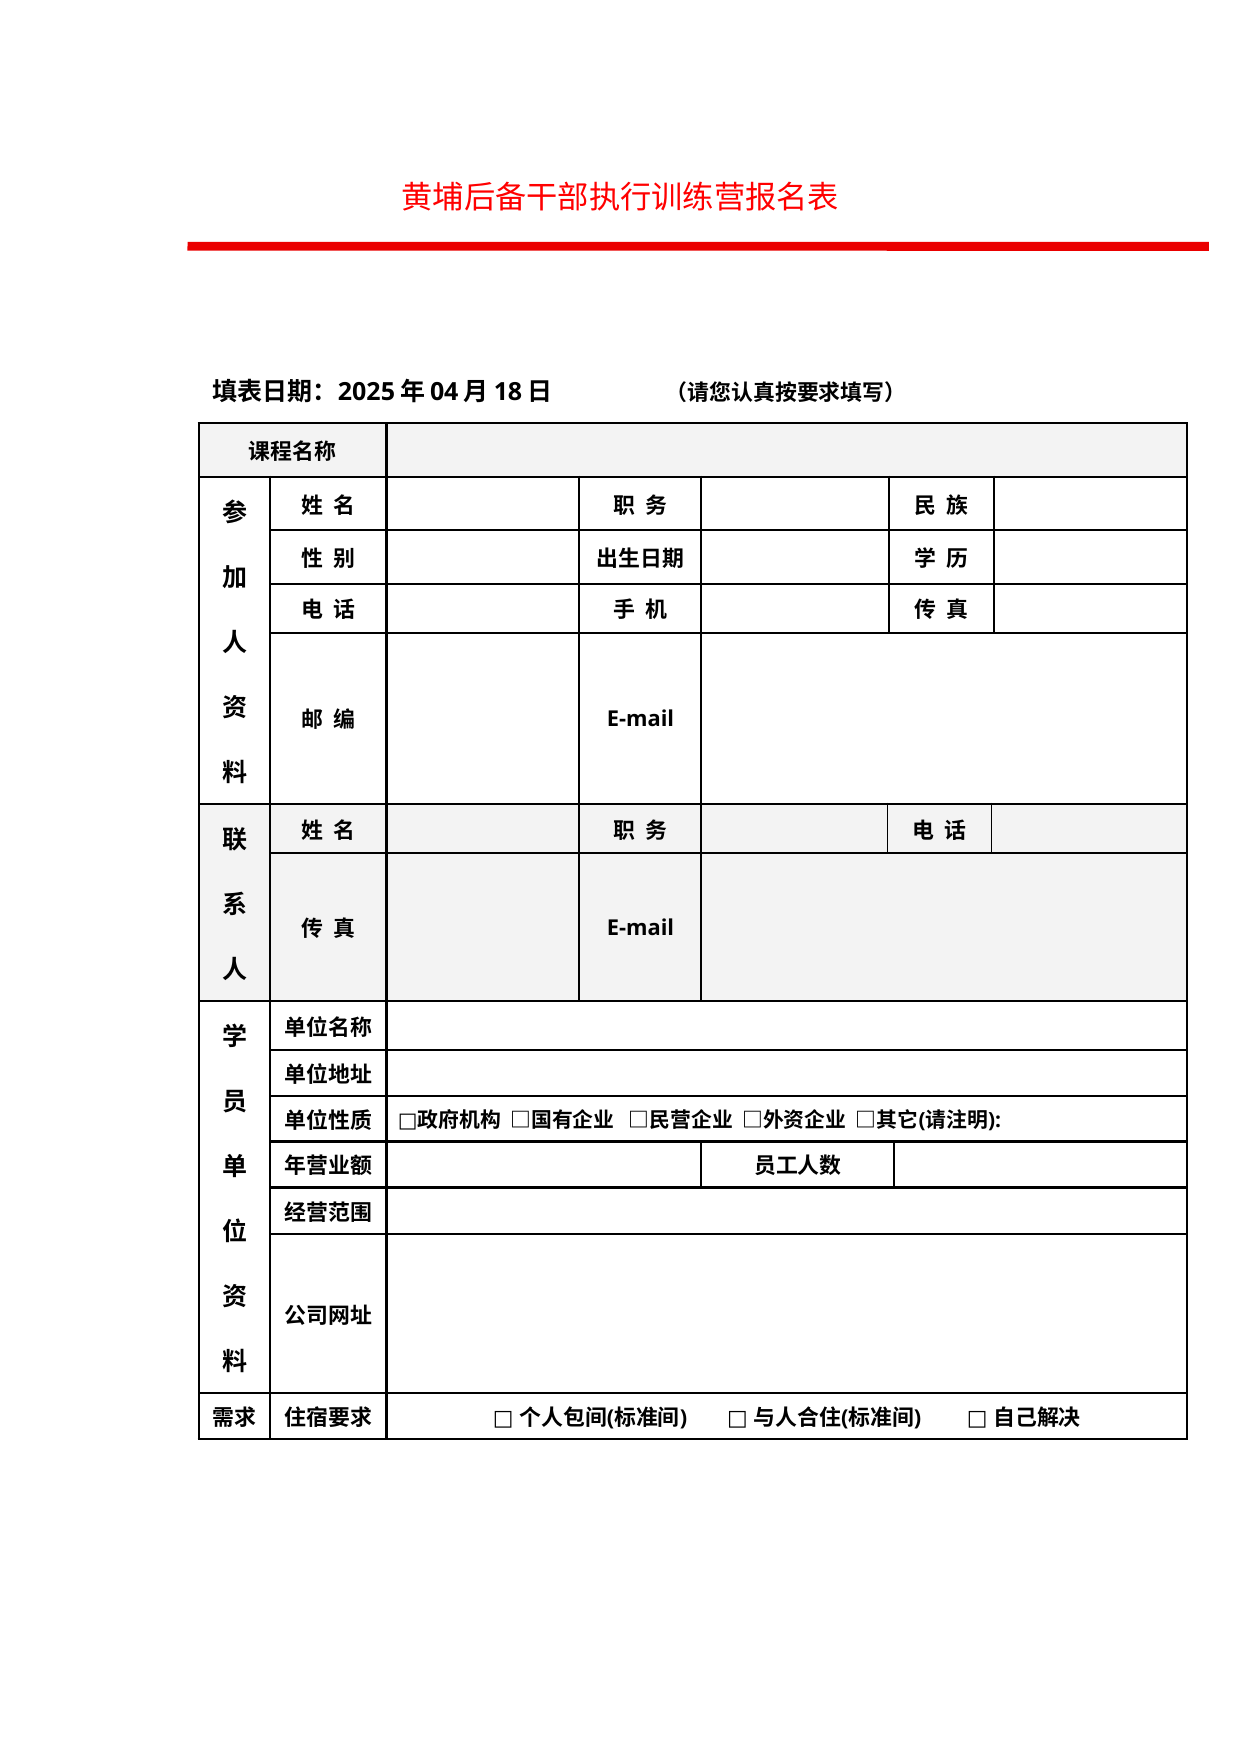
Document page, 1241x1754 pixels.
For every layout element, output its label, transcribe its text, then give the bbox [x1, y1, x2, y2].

table_cell 员工人数 [702, 1143, 893, 1186]
table_header 课程名称 [200, 424, 385, 476]
text 黄埔后备干部执行训练营报名表 [187, 162, 1053, 227]
table_cell 出生日期 [580, 531, 700, 582]
table_cell 住宿要求 [271, 1394, 385, 1438]
table_cell [995, 585, 1186, 632]
table_cell [388, 1002, 1186, 1049]
table_cell □政府机构 □国有企业 □民营企业 □外资企业 □其它(请注明): [388, 1097, 1186, 1140]
table_cell E-mail [580, 854, 700, 1000]
table_cell 年营业额 [271, 1143, 385, 1186]
table_cell [388, 634, 578, 803]
table_cell 民 族 [890, 478, 993, 529]
table_cell 传 真 [890, 585, 993, 632]
table_cell [895, 1143, 1186, 1186]
table_cell [388, 478, 578, 529]
table_cell E-mail [580, 634, 700, 803]
table_cell 性 别 [271, 531, 385, 582]
table_cell 姓 名 [271, 805, 385, 852]
table_cell [388, 805, 578, 852]
table_cell [995, 531, 1186, 582]
table_cell [388, 1189, 1186, 1233]
table_cell [388, 531, 578, 582]
table_cell 单位地址 [271, 1051, 385, 1095]
table_cell 参加人资料 [200, 478, 269, 803]
table_cell [702, 805, 887, 852]
table_cell 职 务 [580, 805, 700, 852]
table_cell 单位性质 [271, 1097, 385, 1140]
table_cell 经营范围 [271, 1189, 385, 1233]
table_cell 需求 [200, 1394, 269, 1438]
table_cell [995, 478, 1186, 529]
table_cell 学 员 单 位 资 料 [200, 1002, 269, 1392]
table_cell [388, 1235, 1186, 1392]
table_cell [702, 634, 1186, 803]
table_cell 电 话 [271, 585, 385, 632]
table_cell [702, 478, 888, 529]
table_cell 职 务 [580, 478, 700, 529]
table_cell [388, 1051, 1186, 1095]
table_cell 手 机 [580, 585, 700, 632]
table_cell 单位名称 [271, 1002, 385, 1049]
table_cell 电 话 [888, 805, 991, 852]
table_cell 联 系 人 [200, 805, 269, 1000]
text 填表日期：2025年04月18日 （请您认真按要求填写） [187, 357, 1053, 422]
table_cell [702, 854, 1186, 1000]
table_header [388, 424, 1186, 476]
table_cell [992, 805, 1186, 852]
table_cell [388, 1143, 700, 1186]
table_cell [388, 585, 578, 632]
table_cell 公司网址 [271, 1235, 385, 1392]
table_cell [702, 531, 888, 582]
table_cell 邮 编 [271, 634, 385, 803]
table_cell 姓 名 [271, 478, 385, 529]
table_cell □ 个人包间(标准间) □ 与人合住(标准间) □ 自己解决 [388, 1394, 1186, 1438]
table_cell 学 历 [890, 531, 993, 582]
table_cell [388, 854, 578, 1000]
table_cell 传 真 [271, 854, 385, 1000]
table_cell [702, 585, 888, 632]
